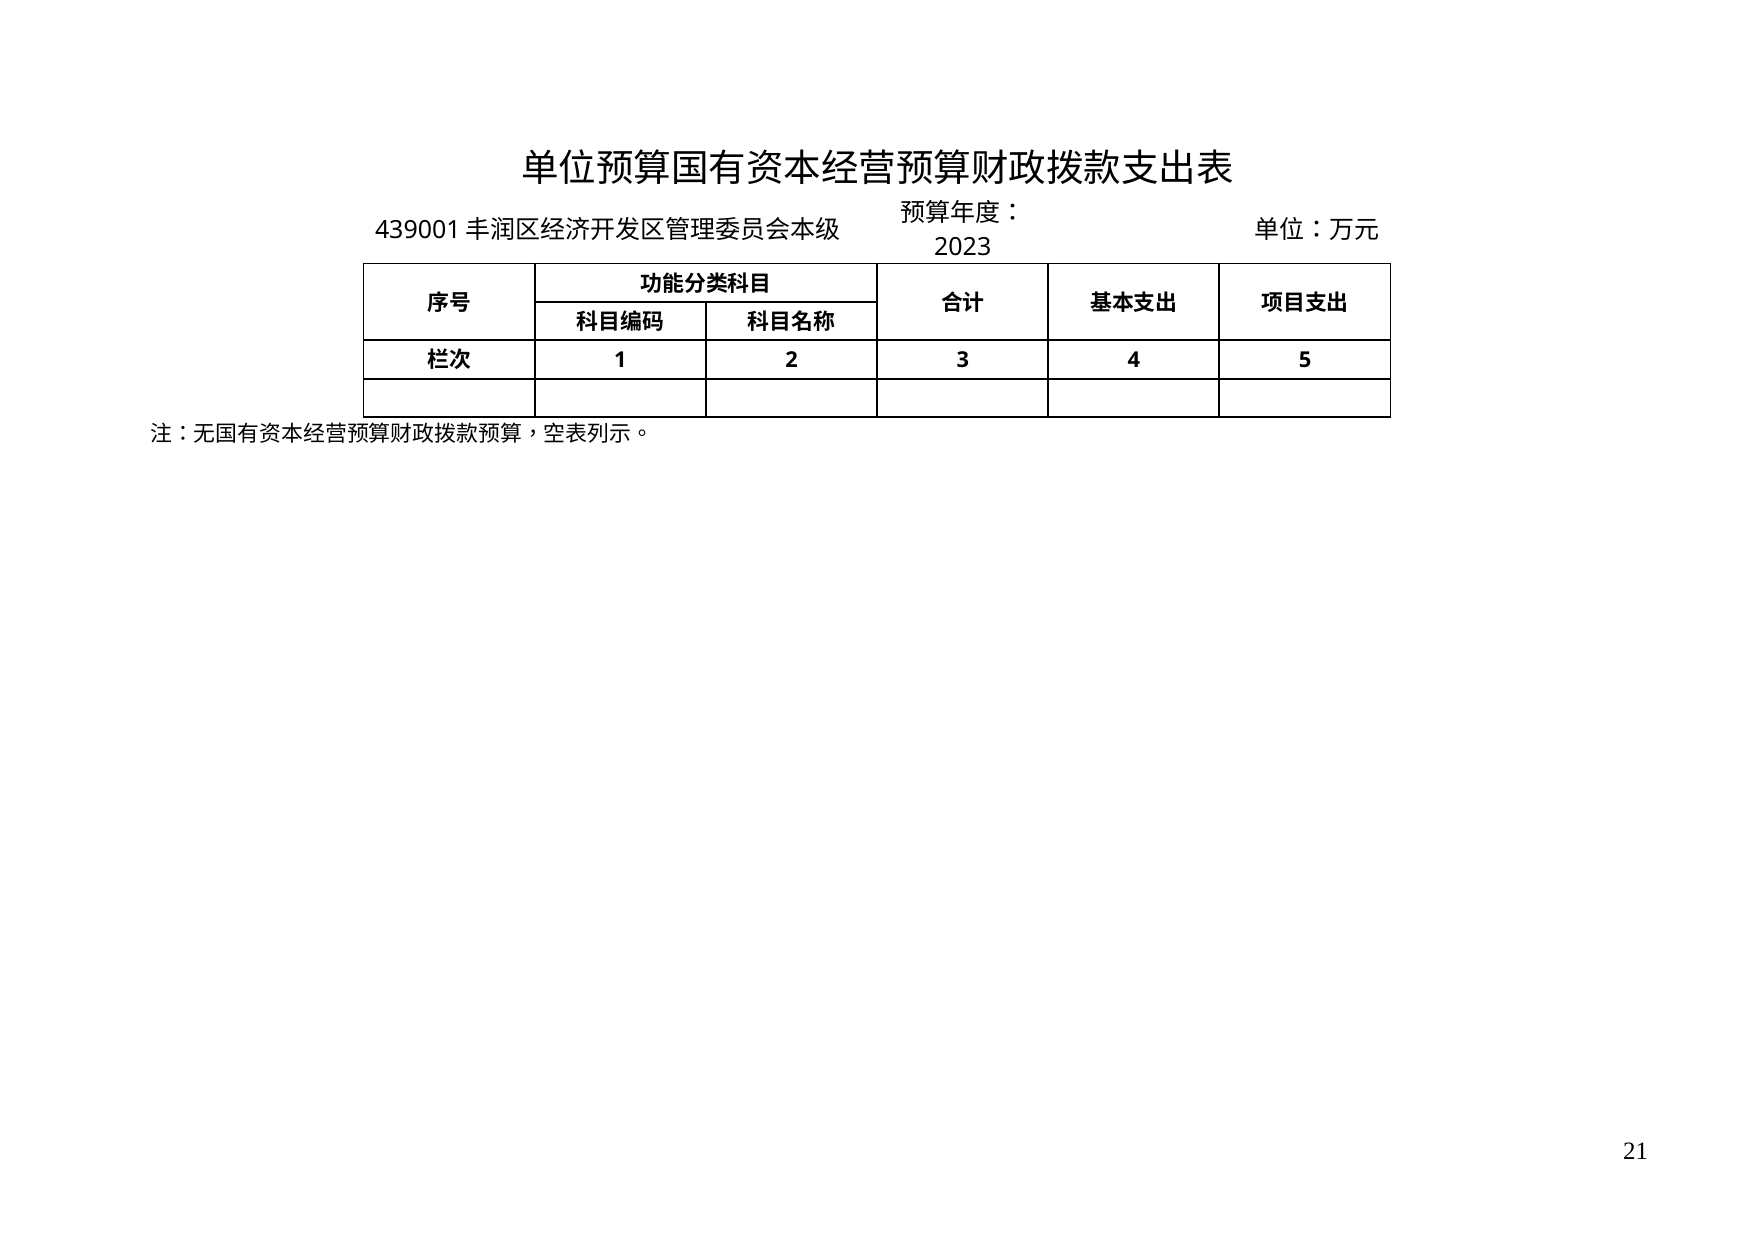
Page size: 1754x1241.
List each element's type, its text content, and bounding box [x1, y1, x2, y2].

table_header 预算年度：2023 [878, 195, 1047, 262]
table_cell [364, 380, 534, 416]
table_cell 科目编码 [536, 303, 705, 339]
table_cell [707, 380, 876, 416]
table_cell 功能分类科目 [536, 264, 876, 301]
table_header 439001丰润区经济开发区管理委员会本级 [364, 195, 876, 262]
text 单位预算国有资本经营预算财政拨款支出表 [106, 142, 1648, 193]
text 注：无国有资本经营预算财政拨款预算，空表列示。 [106, 418, 1648, 448]
table_cell 5 [1220, 341, 1390, 378]
table_cell [878, 380, 1047, 416]
table_cell [1049, 380, 1218, 416]
table_cell 合计 [878, 264, 1047, 339]
table_cell 3 [878, 341, 1047, 378]
table_cell 4 [1049, 341, 1218, 378]
table_cell 基本支出 [1049, 264, 1218, 339]
table_cell 1 [536, 341, 705, 378]
table_cell 科目名称 [707, 303, 876, 339]
table_cell [536, 380, 705, 416]
table_cell 项目支出 [1220, 264, 1390, 339]
table_header 单位：万元 [1049, 195, 1390, 262]
table_cell 2 [707, 341, 876, 378]
table_cell 序号 [364, 264, 534, 339]
table_cell 栏次 [364, 341, 534, 378]
table_cell [1220, 380, 1390, 416]
